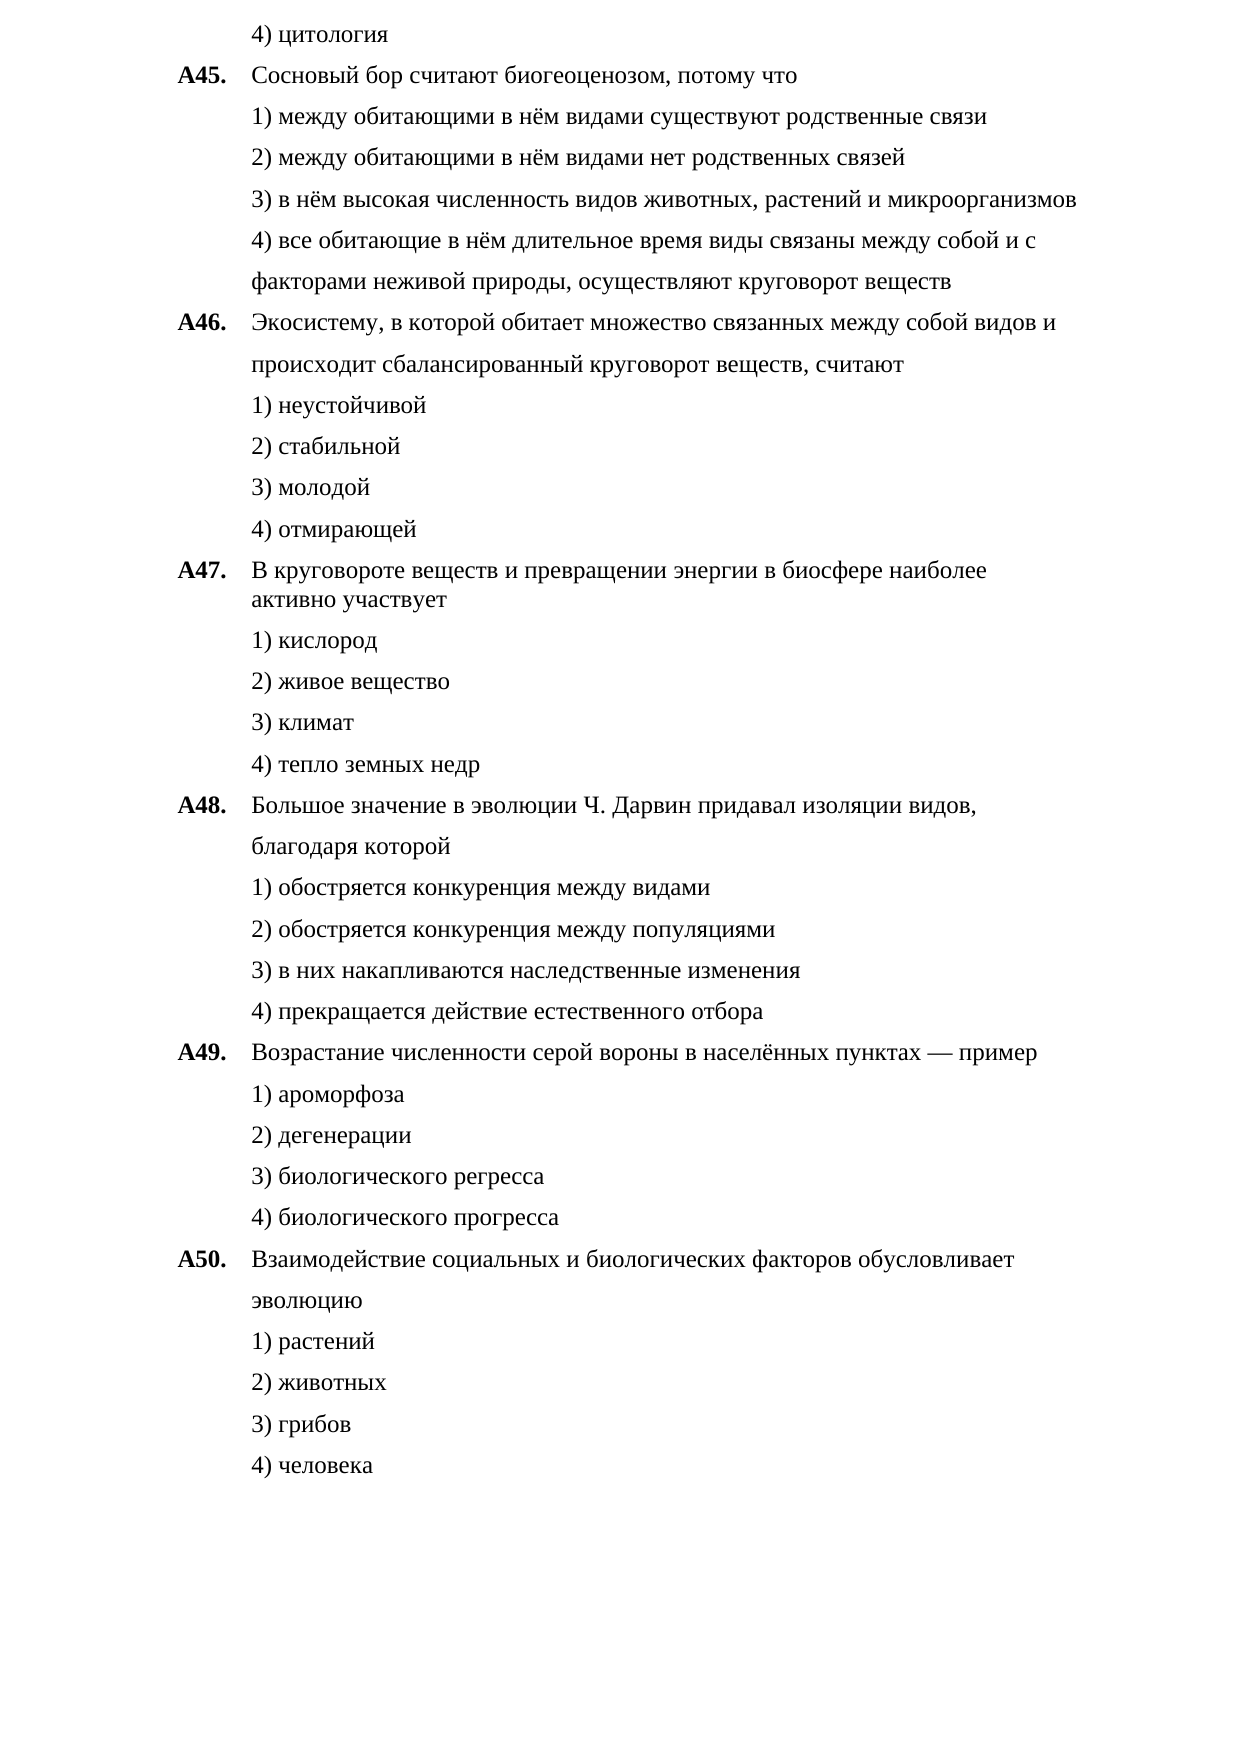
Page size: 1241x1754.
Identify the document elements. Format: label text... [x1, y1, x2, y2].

text А48. Большое значение в эволюции Ч. Дарвин придавал изоляции видов, [177, 790, 1152, 819]
text 1) кислород [177, 625, 1152, 654]
text А47. В круговороте веществ и превращении энергии в биосфере наиболее активно участвует [177, 555, 1152, 612]
text 4) цитология [177, 19, 1152, 47]
text 1) растений [177, 1326, 1152, 1355]
text 3) в нём высокая численность видов животных, растений и микроорганизмов [177, 184, 1152, 212]
text происходит сбалансированный круговорот веществ, считают [177, 349, 1152, 377]
text благодаря которой [177, 831, 1152, 860]
text А50. Взаимодействие социальных и биологических факторов обусловливает [177, 1244, 1152, 1272]
text 4) биологического прогресса [177, 1202, 1152, 1231]
text 2) обостряется конкуренция между популяциями [177, 914, 1152, 942]
text 2) живое вещество [177, 666, 1152, 695]
text 1) ароморфоза [177, 1079, 1152, 1107]
text А45. Сосновый бор считают биогеоценозом, потому что [177, 60, 1152, 89]
text 4) тепло земных недр [177, 749, 1152, 777]
text 4) человека [177, 1450, 1152, 1479]
text 4) прекращается действие естественного отбора [177, 996, 1152, 1025]
text 3) молодой [177, 472, 1152, 501]
text 4) все обитающие в нём длительное время виды связаны между собой и с [177, 225, 1152, 254]
text А49. Возрастание численности серой вороны в населённых пунктах — пример [177, 1037, 1152, 1066]
text факторами неживой природы, осуществляют круговорот веществ [177, 266, 1152, 295]
text 1) между обитающими в нём видами существуют родственные связи [177, 101, 1152, 130]
text 2) стабильной [177, 431, 1152, 460]
text 3) биологического регресса [177, 1161, 1152, 1190]
text 3) в них накапливаются наследственные изменения [177, 955, 1152, 984]
text 2) дегенерации [177, 1120, 1152, 1149]
text 1) обостряется конкуренция между видами [177, 872, 1152, 901]
text 4) отмирающей [177, 514, 1152, 542]
text эволюцию [177, 1285, 1152, 1314]
text 1) неустойчивой [177, 390, 1152, 419]
text 2) между обитающими в нём видами нет родственных связей [177, 142, 1152, 171]
text 3) грибов [177, 1409, 1152, 1437]
text 2) животных [177, 1367, 1152, 1396]
text А46. Экосистему, в которой обитает множество связанных между собой видов и [177, 307, 1152, 336]
text 3) климат [177, 707, 1152, 736]
